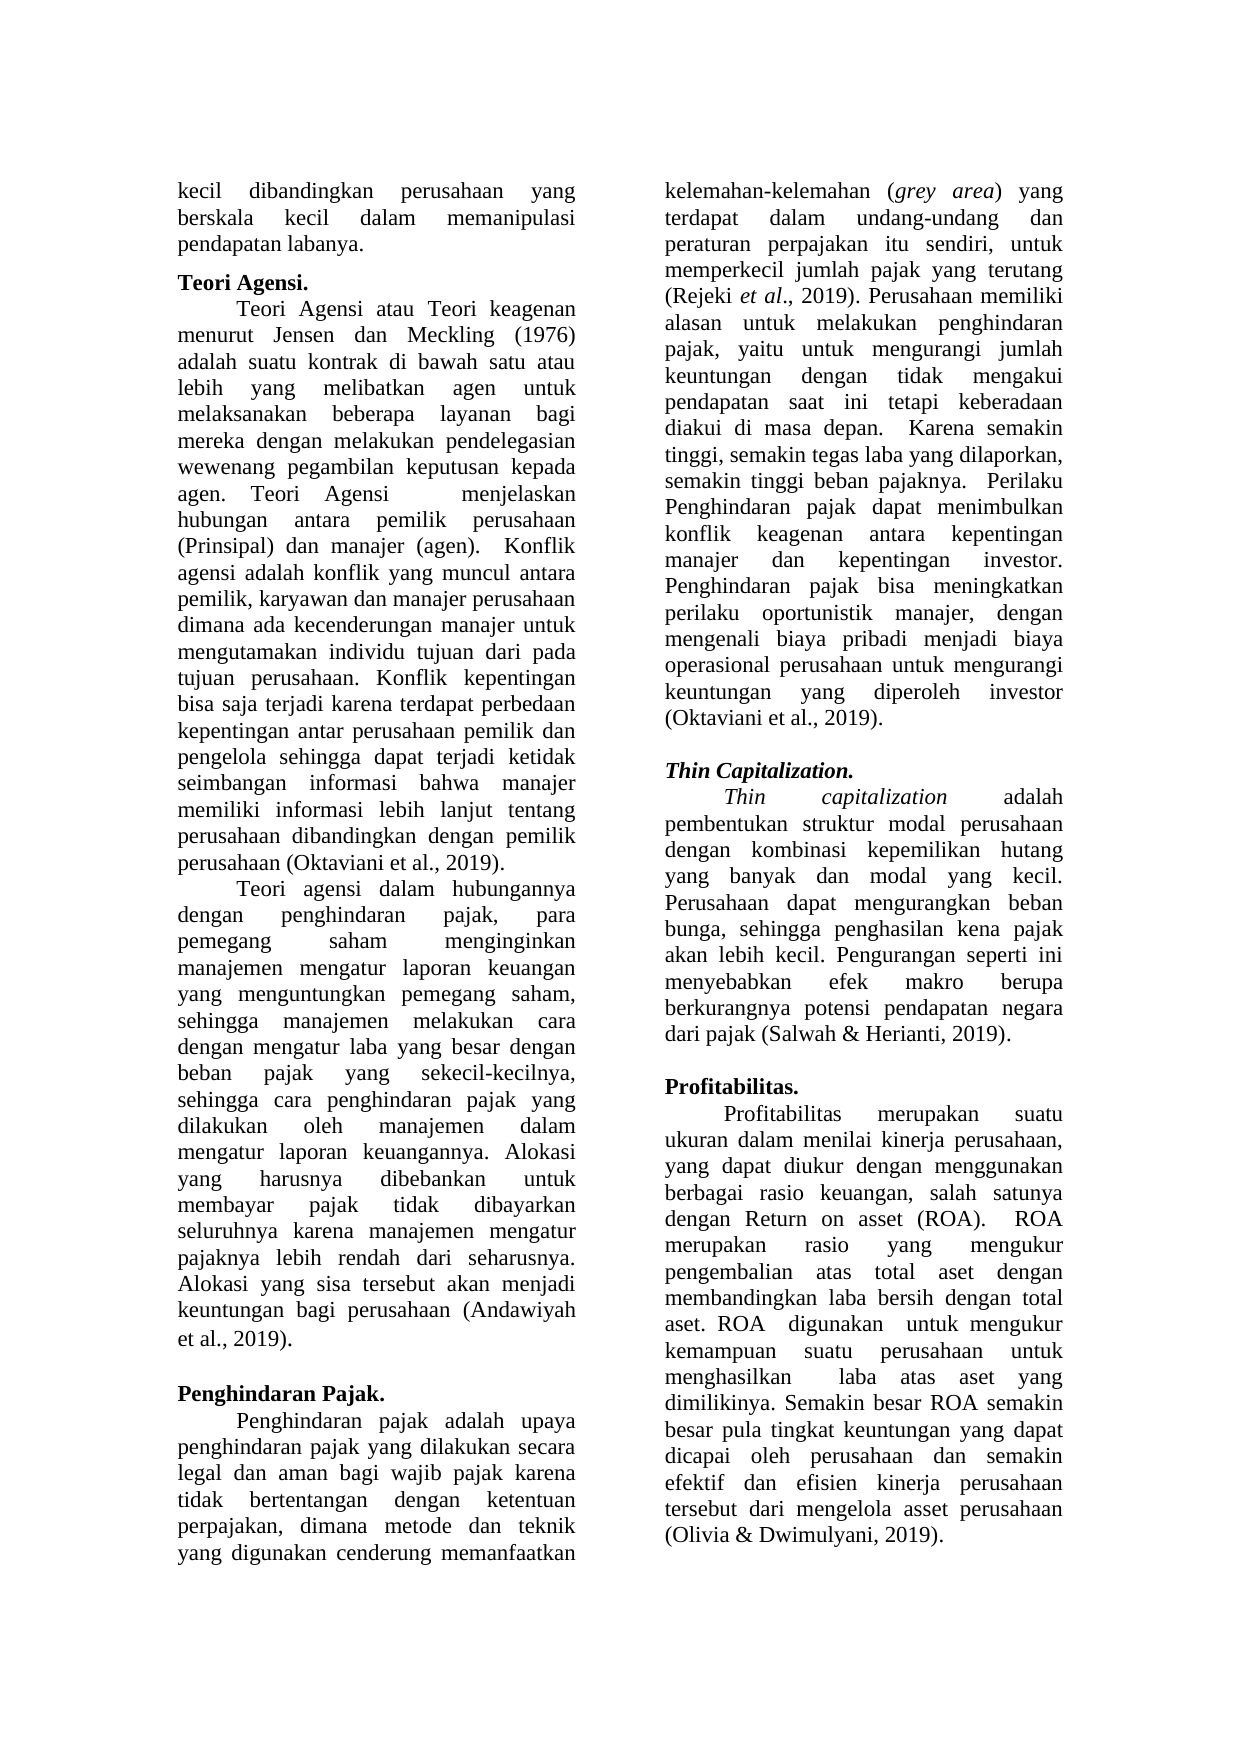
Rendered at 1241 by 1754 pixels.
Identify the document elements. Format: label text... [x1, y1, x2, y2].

text Penghindaran pajak adalah upaya penghindaran pajak yang dilakukan secara legal dan aman bagi wajib pajak karena tidak bertentangan dengan ketentuan perpajakan, dimana metode dan teknik yang digunakan cenderung memanfaatkan kelemahan-kelemahan (grey area) yang terdapat dalam undang-undang dan peraturan perpajakan itu sendiri, untuk memperkecil jumlah pajak yang terutang (Rejeki et al., 2019). Perusahaan memiliki alasan untuk melakukan penghindaran pajak, yaitu untuk mengurangi jumlah keuntungan dengan tidak mengakui pendapatan saat ini tetapi keberadaan diakui di masa depan. Karena semakin tinggi, semakin tegas laba yang dilaporkan, semakin tinggi beban pajaknya. Perilaku Penghindaran pajak dapat menimbulkan konflik keagenan antara kepentingan manajer dan kepentingan investor. Penghindaran pajak bisa meningkatkan perilaku oportunistik manajer, dengan mengenali biaya pribadi menjadi biaya operasional perusahaan untuk mengurangi keuntungan yang diperoleh investor (Oktaviani et al., 2019). [177, 1407, 576, 1565]
text Profitabilitas. [664, 1073, 1063, 1099]
text Penghindaran pajak adalah upaya penghindaran pajak yang dilakukan secara legal dan aman bagi wajib pajak karena tidak bertentangan dengan ketentuan perpajakan, dimana metode dan teknik yang digunakan cenderung memanfaatkan kelemahan-kelemahan (grey area) yang terdapat dalam undang-undang dan peraturan perpajakan itu sendiri, untuk memperkecil jumlah pajak yang terutang (Rejeki et al., 2019). Perusahaan memiliki alasan untuk melakukan penghindaran pajak, yaitu untuk mengurangi jumlah keuntungan dengan tidak mengakui pendapatan saat ini tetapi keberadaan diakui di masa depan. Karena semakin tinggi, semakin tegas laba yang dilaporkan, semakin tinggi beban pajaknya. Perilaku Penghindaran pajak dapat menimbulkan konflik keagenan antara kepentingan manajer dan kepentingan investor. Penghindaran pajak bisa meningkatkan perilaku oportunistik manajer, dengan mengenali biaya pribadi menjadi biaya operasional perusahaan untuk mengurangi keuntungan yang diperoleh investor (Oktaviani et al., 2019). [664, 177, 1063, 731]
text Teori Agensi. [177, 269, 613, 295]
text Teori Agensi atau Teori keagenan menurut Jensen dan Meckling (1976) adalah suatu kontrak di bawah satu atau lebih yang melibatkan agen untuk melaksanakan beberapa layanan bagi mereka dengan melakukan pendelegasian wewenang pegambilan keputusan kepada agen. Teori Agensi menjelaskan hubungan antara pemilik perusahaan (Prinsipal) dan manajer (agen). Konflik agensi adalah konflik yang muncul antara pemilik, karyawan dan manajer perusahaan dimana ada kecenderungan manajer untuk mengutamakan individu tujuan dari pada tujuan perusahaan. Konflik kepentingan bisa saja terjadi karena terdapat perbedaan kepentingan antar perusahaan pemilik dan pengelola sehingga dapat terjadi ketidak seimbangan informasi bahwa manajer memiliki informasi lebih lanjut tentang perusahaan dibandingkan dengan pemilik perusahaan (Oktaviani et al., 2019). [177, 295, 576, 875]
text Thin Capitalization. [664, 757, 1063, 783]
text Profitabilitas merupakan suatu ukuran dalam menilai kinerja perusahaan, yang dapat diukur dengan menggunakan berbagai rasio keuangan, salah satunya dengan Return on asset (ROA). ROA merupakan rasio yang mengukur pengembalian atas total aset dengan membandingkan laba bersih dengan total aset. ROA digunakan untuk mengukur kemampuan suatu perusahaan untuk menghasilkan laba atas aset yang dimilikinya. Semakin besar ROA semakin besar pula tingkat keuntungan yang dapat dicapai oleh perusahaan dan semakin efektif dan efisien kinerja perusahaan tersebut dari mengelola asset perusahaan (Olivia & Dwimulyani, 2019). [664, 1099, 1063, 1548]
text Penghindaran Pajak. [177, 1380, 576, 1407]
text Thin capitalization adalah pembentukan struktur modal perusahaan dengan kombinasi kepemilikan hutang yang banyak dan modal yang kecil. Perusahaan dapat mengurangkan beban bunga, sehingga penghasilan kena pajak akan lebih kecil. Pengurangan seperti ini menyebabkan efek makro berupa berkurangnya potensi pendapatan negara dari pajak (Salwah & Herianti, 2019). [664, 783, 1063, 1047]
text Teori agensi dalam hubungannya dengan penghindaran pajak, para pemegang saham menginginkan manajemen mengatur laporan keuangan yang menguntungkan pemegang saham, sehingga manajemen melakukan cara dengan mengatur laba yang besar dengan beban pajak yang sekecil-kecilnya, sehingga cara penghindaran pajak yang dilakukan oleh manajemen dalam mengatur laporan keuangannya. Alokasi yang harusnya dibebankan untuk membayar pajak tidak dibayarkan seluruhnya karena manajemen mengatur pajaknya lebih rendah dari seharusnya. Alokasi yang sisa tersebut akan menjadi keuntungan bagi perusahaan (Andawiyah et al., 2019). [177, 875, 576, 1352]
